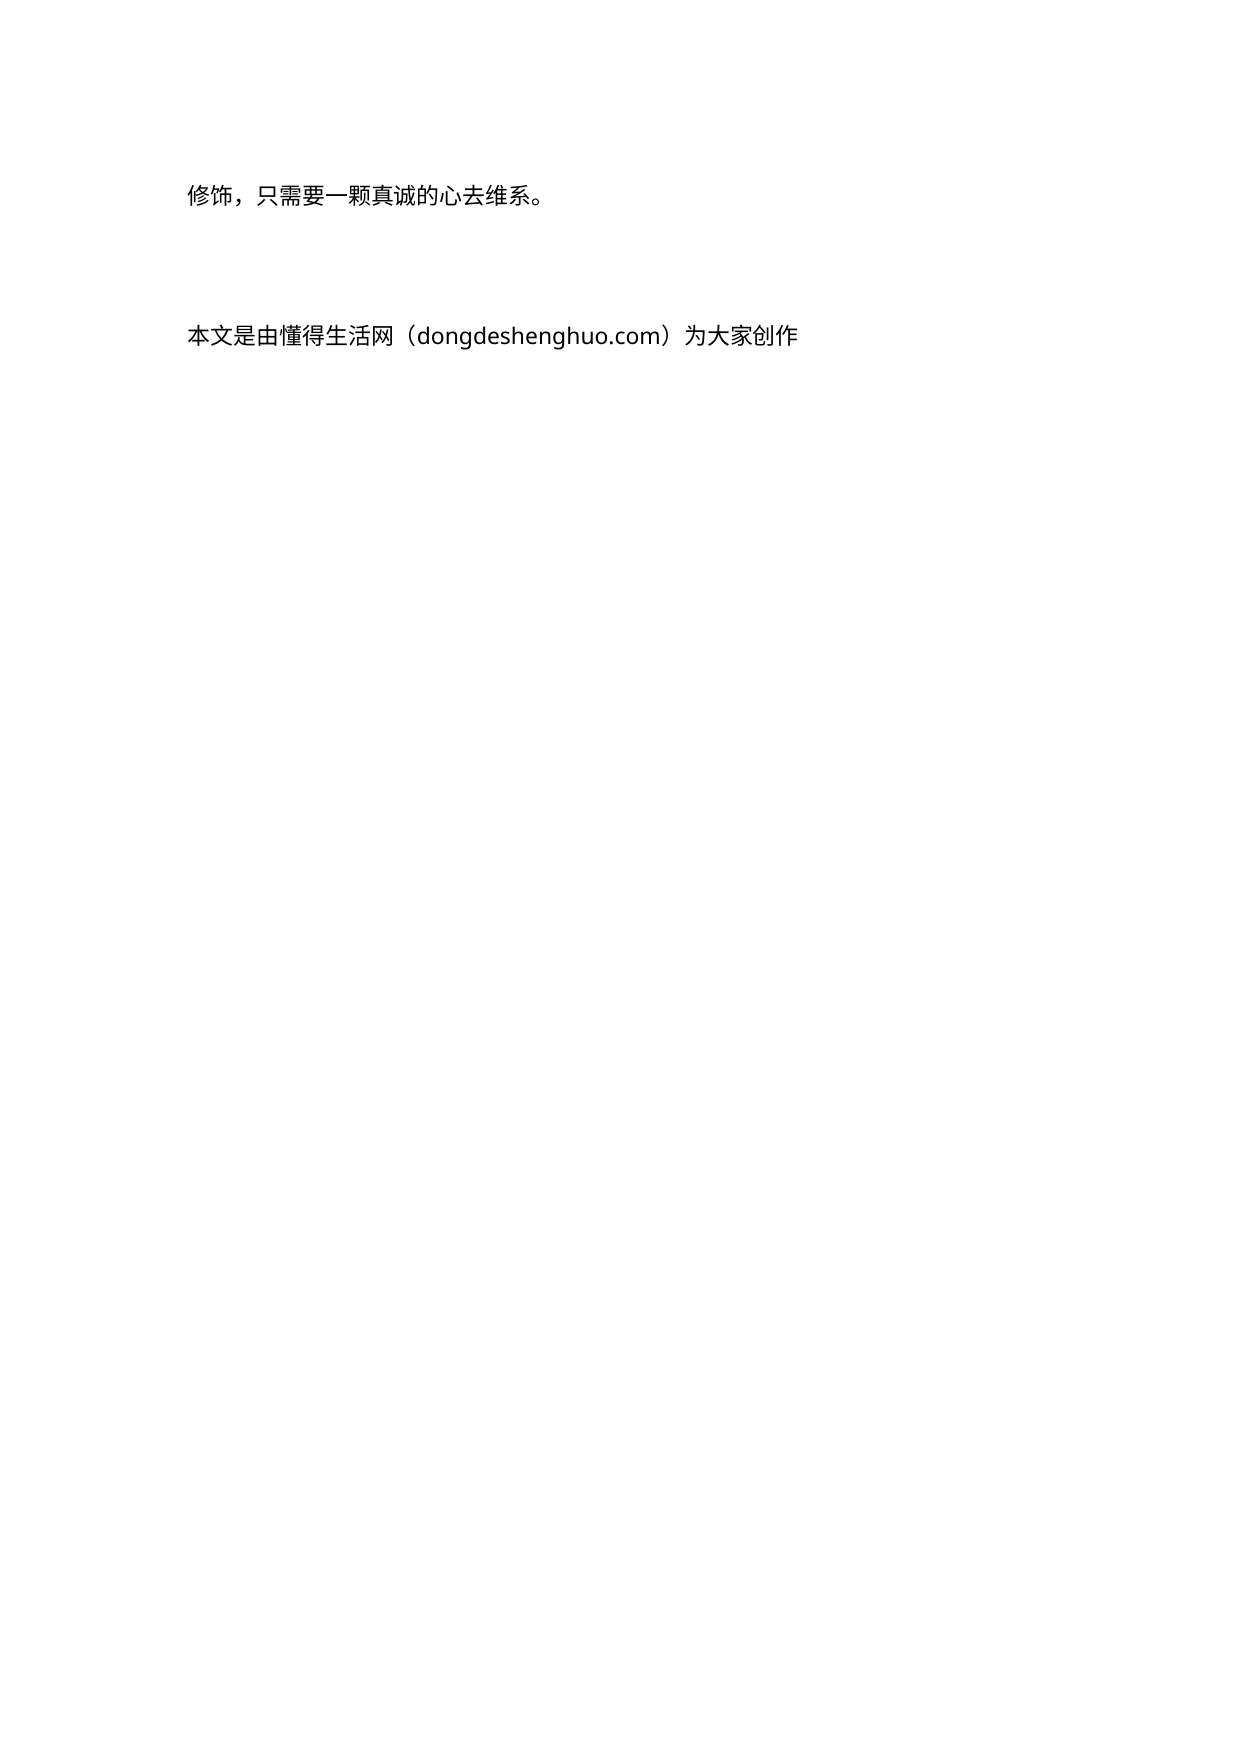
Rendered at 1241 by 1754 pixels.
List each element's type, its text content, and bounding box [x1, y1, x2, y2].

text 本文是由懂得生活网（dongdeshenghuo.com）为大家创作 [187, 302, 1053, 367]
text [187, 162, 1053, 227]
